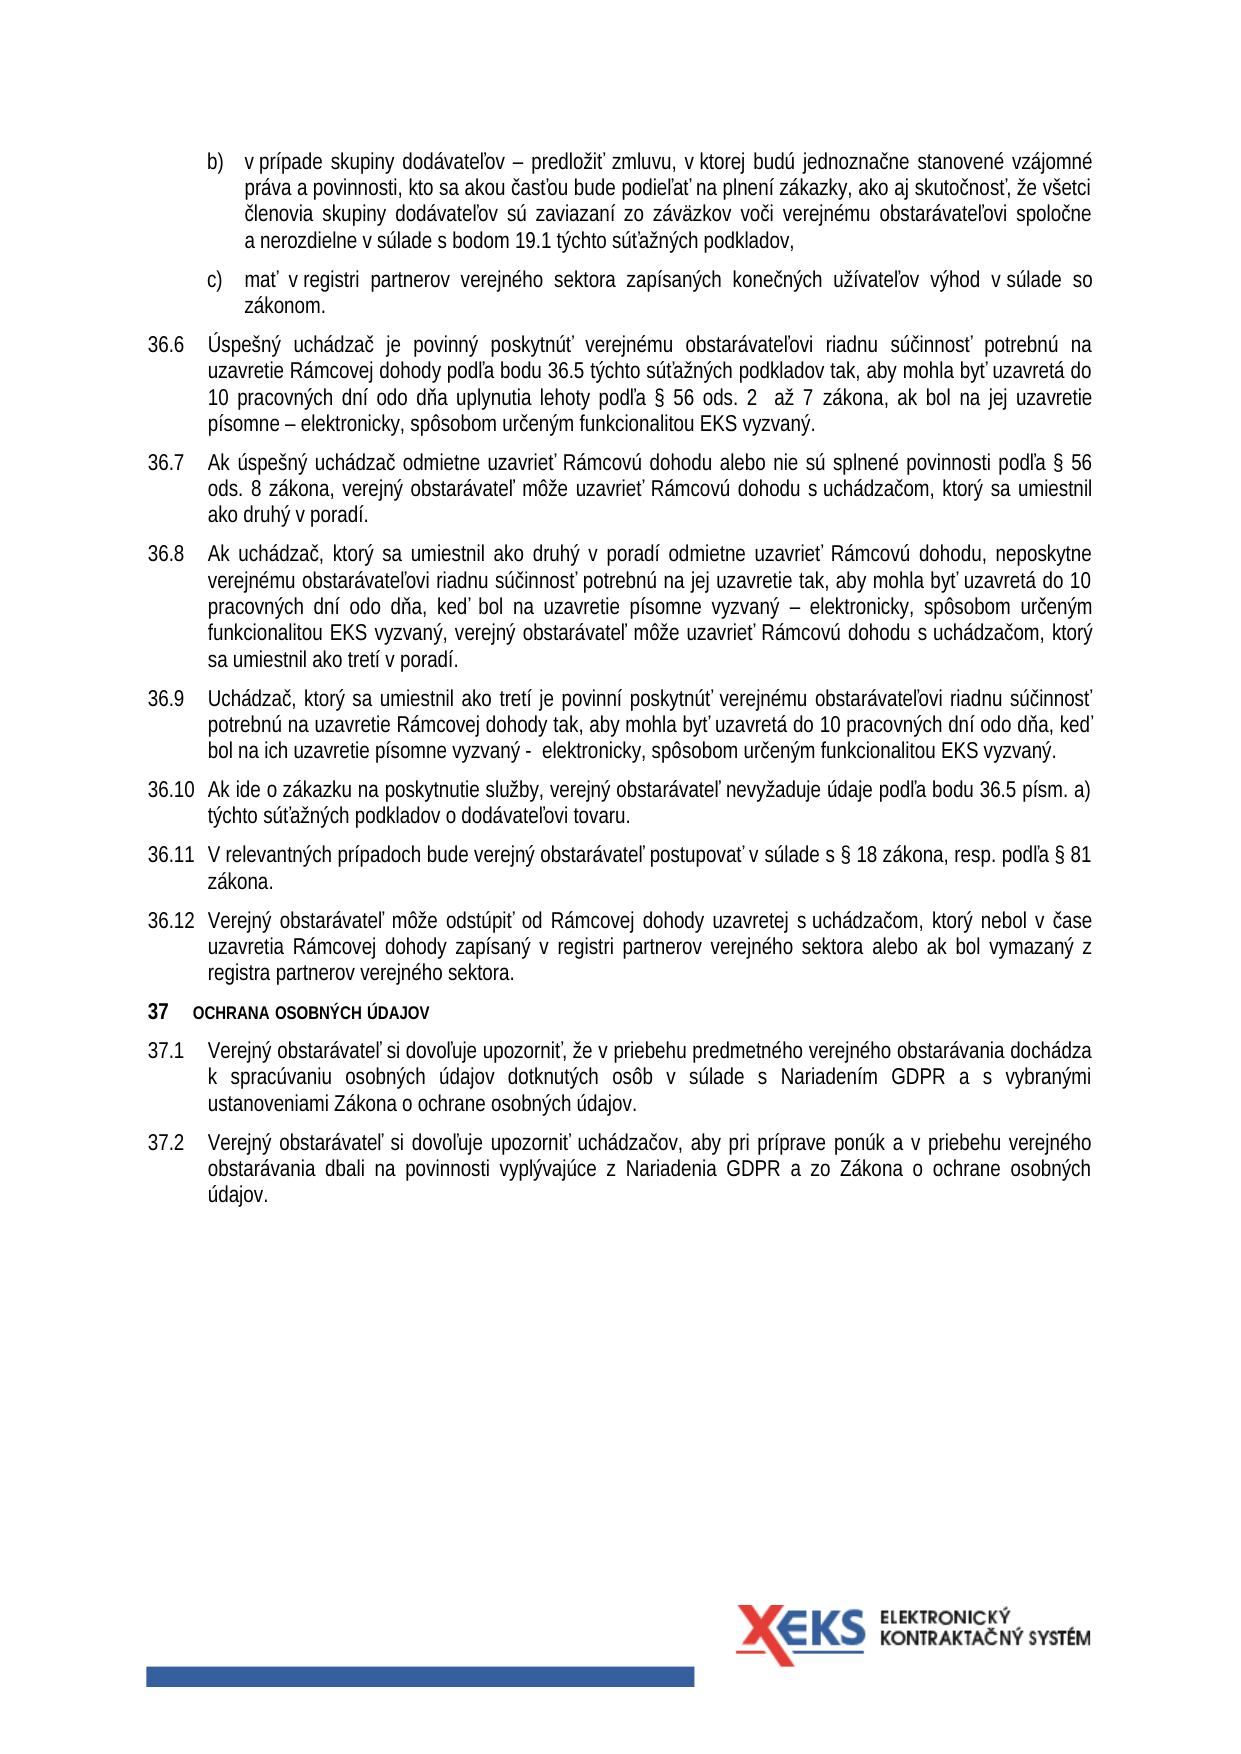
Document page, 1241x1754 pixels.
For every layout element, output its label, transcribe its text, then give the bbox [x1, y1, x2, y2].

list ochrana osobných údajov [148, 998, 1092, 1024]
picture [146, 1605, 1091, 1687]
list Verejný obstarávateľ si dovoľuje upozorniť, že v priebehu predmetného verejného obstarávania dochádza k spracúvaniu osobných údajov dotknutých osôb v súlade s Nariadením GDPR a s vybranými ustanoveniami Zákona o ochrane osobných údajov. [148, 1037, 1092, 1116]
list Ak ide o zákazku na poskytnutie služby, verejný obstarávateľ nevyžaduje údaje podľa bodu 36.5 písm. a) týchto súťažných podkladov o dodávateľovi tovaru. [148, 776, 1092, 829]
list Verejný obstarávateľ môže odstúpiť od Rámcovej dohody uzavretej s uchádzačom, ktorý nebol v čase uzavretia Rámcovej dohody zapísaný v registri partnerov verejného sektora alebo ak bol vymazaný z registra partnerov verejného sektora. [148, 907, 1092, 986]
list Ak úspešný uchádzač odmietne uzavrieť Rámcovú dohodu alebo nie sú splnené povinnosti podľa § 56 ods. 8 zákona, verejný obstarávateľ môže uzavrieť Rámcovú dohodu s uchádzačom, ktorý sa umiestnil ako druhý v poradí. [148, 449, 1092, 528]
list Úspešný uchádzač je povinný poskytnúť verejnému obstarávateľovi riadnu súčinnosť potrebnú na uzavretie Rámcovej dohody podľa bodu 36.5 týchto súťažných podkladov tak, aby mohla byť uzavretá do 10 pracovných dní odo dňa uplynutia lehoty podľa § 56 ods. 2 až 7 zákona, ak bol na jej uzavretie písomne – elektronicky, spôsobom určeným funkcionalitou EKS vyzvaný. [148, 331, 1092, 436]
list mať v registri partnerov verejného sektora zapísaných konečných užívateľov výhod v súlade so zákonom. [207, 266, 1092, 318]
list Uchádzač, ktorý sa umiestnil ako tretí je povinní poskytnúť verejnému obstarávateľovi riadnu súčinnosť potrebnú na uzavretie Rámcovej dohody tak, aby mohla byť uzavretá do 10 pracovných dní odo dňa, keď bol na ich uzavretie písomne vyzvaný - elektronicky, spôsobom určeným funkcionalitou EKS vyzvaný. [148, 684, 1092, 764]
list V relevantných prípadoch bude verejný obstarávateľ postupovať v súlade s § 18 zákona, resp. podľa § 81 zákona. [148, 841, 1092, 894]
list v prípade skupiny dodávateľov – predložiť zmluvu, v ktorej budú jednoznačne stanovené vzájomné práva a povinnosti, kto sa akou časťou bude podieľať na plnení zákazky, ako aj skutočnosť, že všetci členovia skupiny dodávateľov sú zaviazaní zo záväzkov voči verejnému obstarávateľovi spoločne a nerozdielne v súlade s bodom 19.1 týchto súťažných podkladov, [207, 148, 1092, 253]
list Verejný obstarávateľ si dovoľuje upozorniť uchádzačov, aby pri príprave ponúk a v priebehu verejného obstarávania dbali na povinnosti vyplývajúce z Nariadenia GDPR a zo Zákona o ochrane osobných údajov. [148, 1128, 1092, 1208]
list Ak uchádzač, ktorý sa umiestnil ako druhý v poradí odmietne uzavrieť Rámcovú dohodu, neposkytne verejnému obstarávateľovi riadnu súčinnosť potrebnú na jej uzavretie tak, aby mohla byť uzavretá do 10 pracovných dní odo dňa, keď bol na uzavretie písomne vyzvaný – elektronicky, spôsobom určeným funkcionalitou EKS vyzvaný, verejný obstarávateľ môže uzavrieť Rámcovú dohodu s uchádzačom, ktorý sa umiestnil ako tretí v poradí. [148, 540, 1092, 672]
